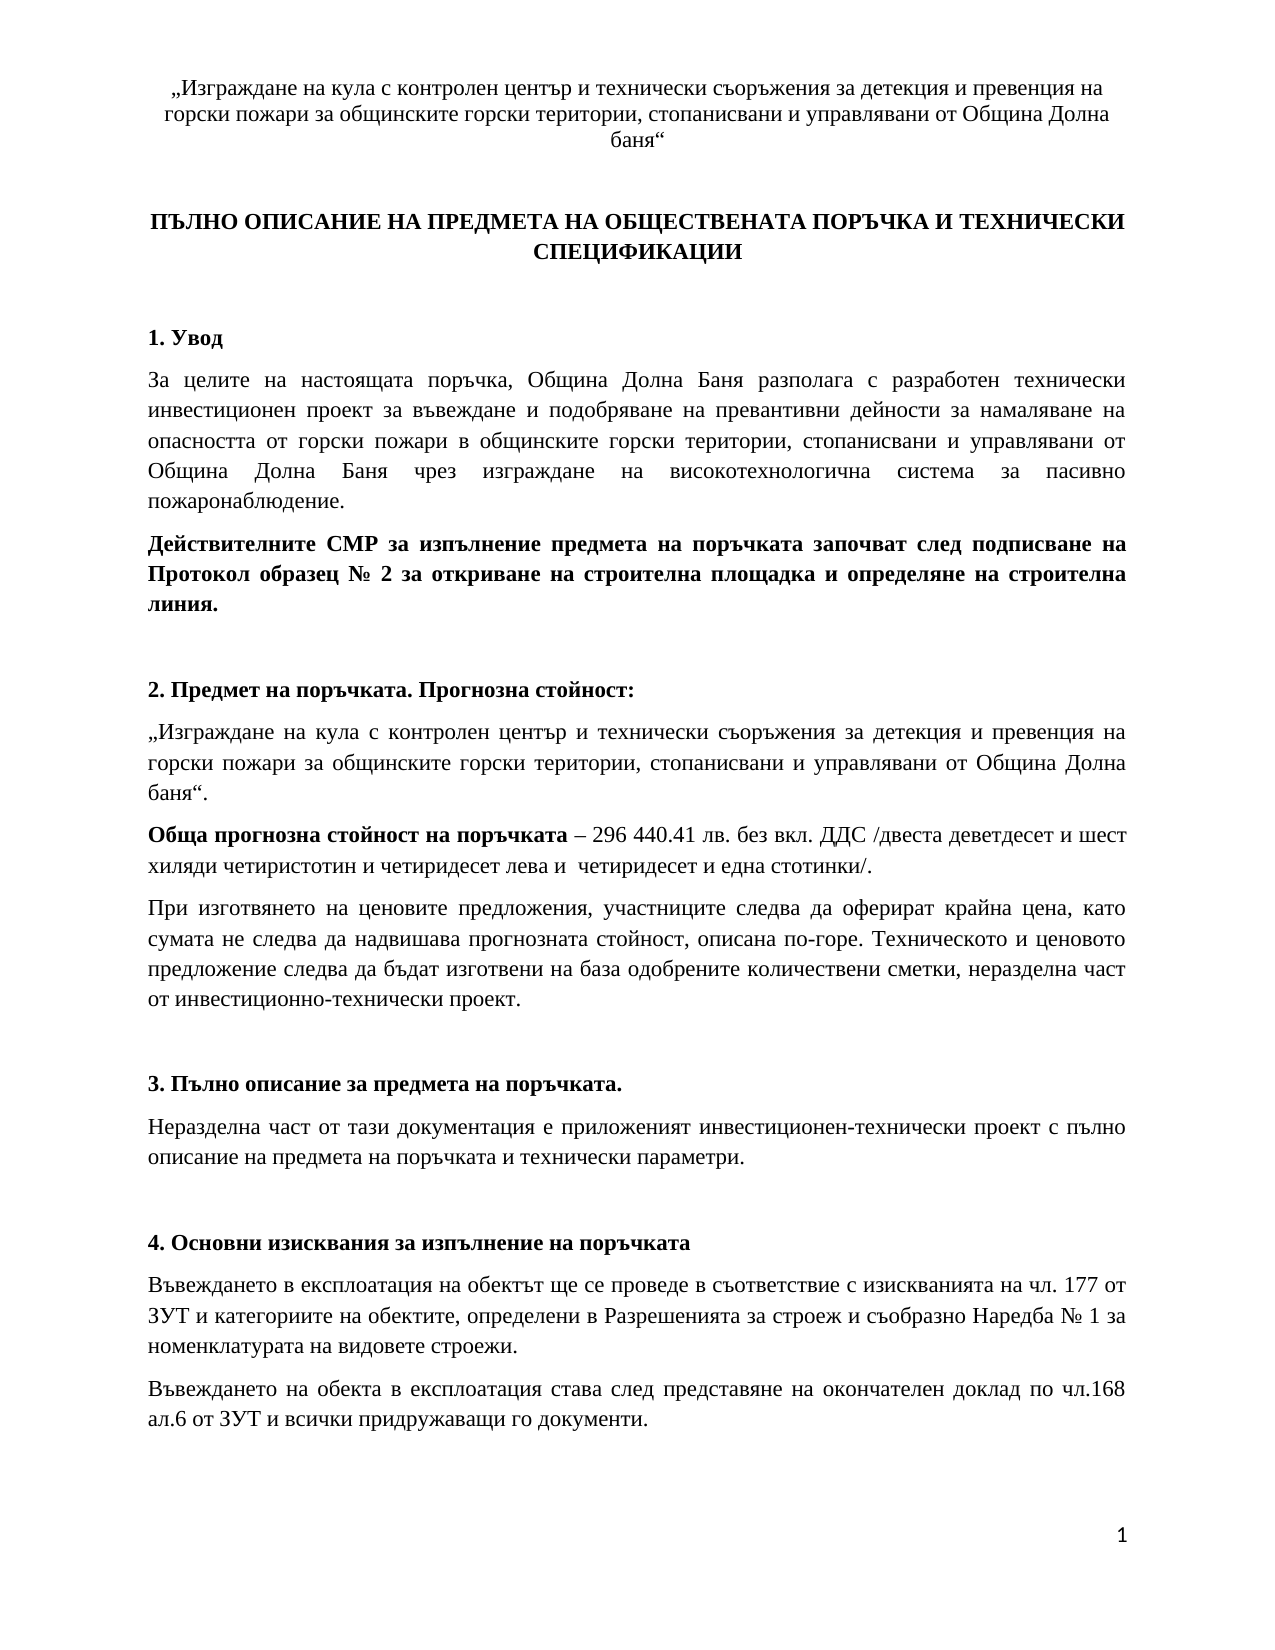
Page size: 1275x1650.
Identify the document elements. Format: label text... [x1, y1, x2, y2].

text ПЪЛНО ОПИСАНИЕ НА ПРЕДМЕТА НА ОБЩЕСТВЕНАТА ПОРЪЧКА И ТЕХНИЧЕСКИ СПЕЦИФИКАЦИИ [148, 208, 1127, 264]
text 4. Основни изисквания за изпълнение на поръчката [148, 1229, 1127, 1255]
text „Изграждане на кула с контролен център и технически съоръжения за детекция и превенция на горски пожари за общинските горски територии, стопанисвани и управлявани от Община Долна баня“. [148, 718, 1127, 805]
text Въвеждането на обекта в експлоатация става след представяне на окончателен доклад по чл.168 ал.6 от ЗУТ и всички придружаващи го документи. [148, 1375, 1127, 1431]
text 1. Увод [148, 324, 1127, 350]
text Неразделна част от тази документация е приложеният инвестиционен-технически проект с пълно описание на предмета на поръчката и технически параметри. [148, 1113, 1127, 1170]
text Действителните СМР за изпълнение предмета на поръчката започват след подписване на Протокол образец № 2 за откриване на строителна площадка и определяне на строителна линия. [148, 530, 1127, 617]
text Обща прогнозна стойност на поръчката – 296 440.41 лв. без вкл. ДДС /двеста деветдесет и шест хиляди четиристотин и четиридесет лева и четиридесет и една стотинки/. [148, 822, 1127, 878]
text При изготвянето на ценовите предложения, участниците следва да оферират крайна цена, като сумата не следва да надвишава прогнозната стойност, описана по-горе. Техническото и ценовото предложение следва да бъдат изготвени на база одобрените количествени сметки, неразделна част от инвестиционно-технически проект. [148, 894, 1127, 1011]
text За целите на настоящата поръчка, Община Долна Баня разполага с разработен технически инвестиционен проект за въвеждане и подобряване на превантивни дейности за намаляване на опасността от горски пожари в общинските горски територии, стопанисвани и управлявани от Община Долна Баня чрез изграждане на високотехнологична система за пасивно пожаронаблюдение. [148, 366, 1127, 513]
text 2. Предмет на поръчката. Прогнозна стойност: [148, 676, 1127, 702]
text 3. Пълно описание за предмета на поръчката. [148, 1071, 1127, 1097]
text Въвеждането в експлоатация на обектът ще се проведе в съответствие с изискванията на чл. 177 от ЗУТ и категориите на обектите, определени в Разрешенията за строеж и съобразно Наредба № 1 за номенклатурата на видовете строежи. [148, 1272, 1127, 1358]
